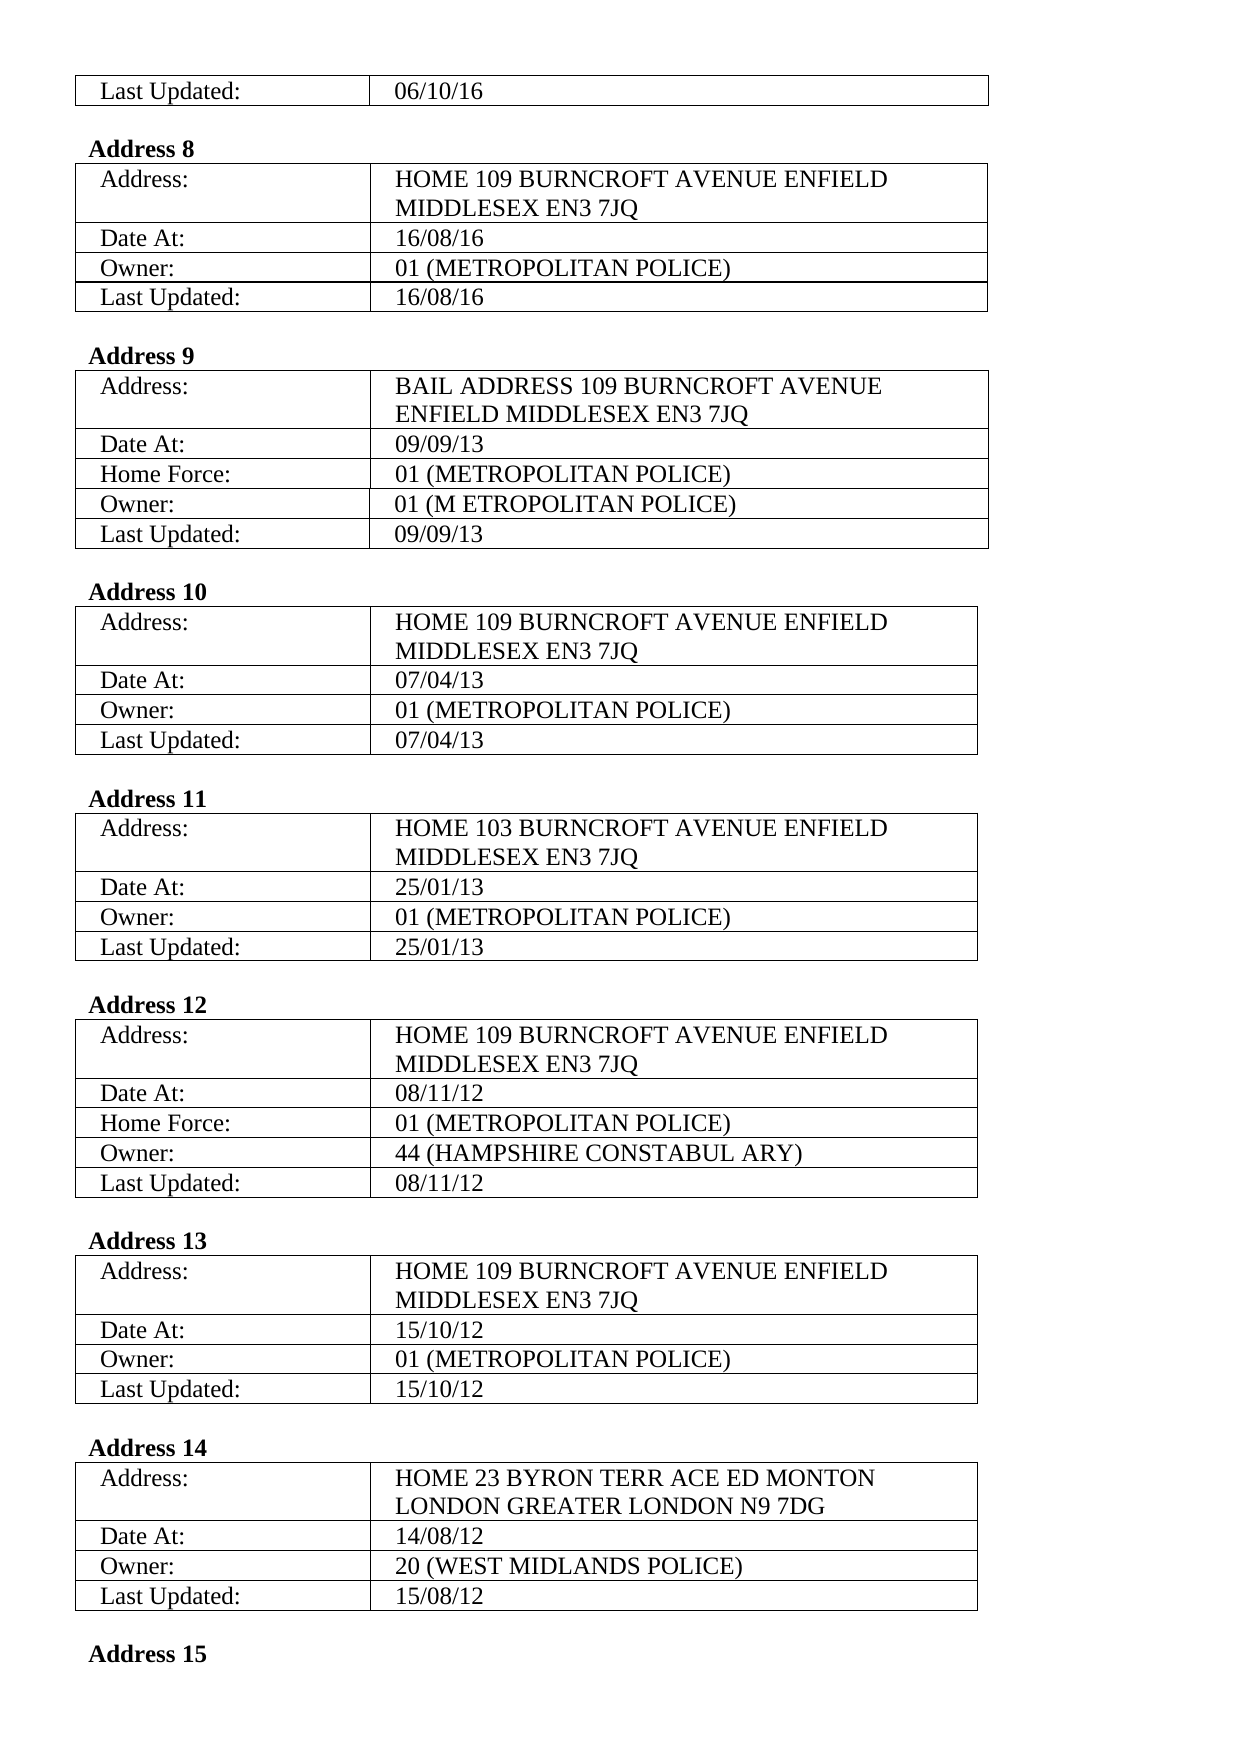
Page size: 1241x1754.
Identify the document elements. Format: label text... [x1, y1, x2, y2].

table_cell 14/08/12 [371, 1521, 977, 1550]
table_cell Owner: [76, 253, 370, 281]
table_cell 09/09/13 [370, 519, 988, 547]
table_cell Date At: [76, 1315, 370, 1343]
table_cell Last Updated: [76, 519, 369, 547]
table_cell Last Updated: [76, 1374, 370, 1403]
table_cell 01 (METROPOLITAN POLICE) [371, 902, 977, 931]
table_cell Date At: [76, 872, 370, 901]
text Address 15 [88, 1639, 1165, 1668]
table_cell 01 (METROPOLITAN POLICE) [371, 1345, 977, 1373]
table_cell Home Force: [76, 459, 370, 488]
table_cell 06/10/16 [370, 76, 988, 105]
table_cell 01 (METROPOLITAN POLICE) [371, 459, 988, 488]
table_cell Owner: [76, 695, 370, 724]
table_cell 09/09/13 [371, 429, 988, 458]
table_cell Date At: [76, 429, 370, 458]
text Address 11 [88, 784, 1165, 812]
table_cell 16/08/16 [371, 283, 987, 311]
table_cell 01 (METROPOLITAN POLICE) [371, 695, 977, 724]
table_cell Last Updated: [76, 1168, 370, 1197]
table_cell Last Updated: [76, 76, 369, 105]
table_header Address: [76, 814, 370, 871]
table_header HOME 109 BURNCROFT AVENUE ENFIELD MIDDLESEX EN3 7JQ [371, 164, 987, 222]
table_cell 07/04/13 [371, 666, 977, 694]
text Address 14 [88, 1433, 1165, 1462]
table_header Address: [76, 607, 370, 664]
table_cell Owner: [76, 1551, 370, 1580]
table_cell 01 (METROPOLITAN POLICE) [371, 253, 987, 281]
table_cell Last Updated: [76, 283, 370, 311]
table_header HOME 23 BYRON TERR ACE ED MONTON LONDON GREATER LONDON N9 7DG [371, 1463, 977, 1520]
text Address 10 [88, 577, 1165, 606]
table_cell Owner: [76, 1138, 370, 1167]
table_header HOME 109 BURNCROFT AVENUE ENFIELD MIDDLESEX EN3 7JQ [371, 1256, 977, 1314]
table_cell 01 (M ETROPOLITAN POLICE) [370, 489, 988, 518]
text Address 9 [88, 341, 1165, 370]
table_header Address: [76, 1256, 370, 1314]
text Address 12 [88, 990, 1165, 1019]
table_header Address: [76, 164, 370, 222]
table_cell 44 (HAMPSHIRE CONSTABUL ARY) [371, 1138, 977, 1167]
table_cell 15/10/12 [371, 1374, 977, 1403]
table_header Address: [76, 371, 370, 428]
table_cell Last Updated: [76, 932, 370, 960]
table_cell Owner: [76, 489, 369, 518]
table_header HOME 109 BURNCROFT AVENUE ENFIELD MIDDLESEX EN3 7JQ [371, 1020, 977, 1077]
table_cell 15/10/12 [371, 1315, 977, 1343]
text Address 13 [88, 1226, 1165, 1255]
table_cell 01 (METROPOLITAN POLICE) [371, 1108, 977, 1137]
table_cell Last Updated: [76, 725, 370, 754]
table_cell 20 (WEST MIDLANDS POLICE) [371, 1551, 977, 1580]
table_header BAIL ADDRESS 109 BURNCROFT AVENUE ENFIELD MIDDLESEX EN3 7JQ [371, 371, 988, 428]
table_cell Date At: [76, 223, 370, 252]
table_header HOME 103 BURNCROFT AVENUE ENFIELD MIDDLESEX EN3 7JQ [371, 814, 977, 871]
table_cell 08/11/12 [371, 1079, 977, 1107]
table_header HOME 109 BURNCROFT AVENUE ENFIELD MIDDLESEX EN3 7JQ [371, 607, 977, 664]
text Address 8 [88, 134, 1165, 163]
table_header Address: [76, 1463, 370, 1520]
table_cell 16/08/16 [371, 223, 987, 252]
table_cell Date At: [76, 666, 370, 694]
table_cell 25/01/13 [371, 932, 977, 960]
table_cell Owner: [76, 902, 370, 931]
table_cell 25/01/13 [371, 872, 977, 901]
table_cell Home Force: [76, 1108, 370, 1137]
table_cell 08/11/12 [371, 1168, 977, 1197]
table_header Address: [76, 1020, 370, 1077]
table_cell Date At: [76, 1521, 370, 1550]
table_cell 07/04/13 [371, 725, 977, 754]
table_cell 15/08/12 [371, 1581, 977, 1609]
table_cell Date At: [76, 1079, 370, 1107]
table_cell Last Updated: [76, 1581, 370, 1609]
table_cell Owner: [76, 1345, 370, 1373]
